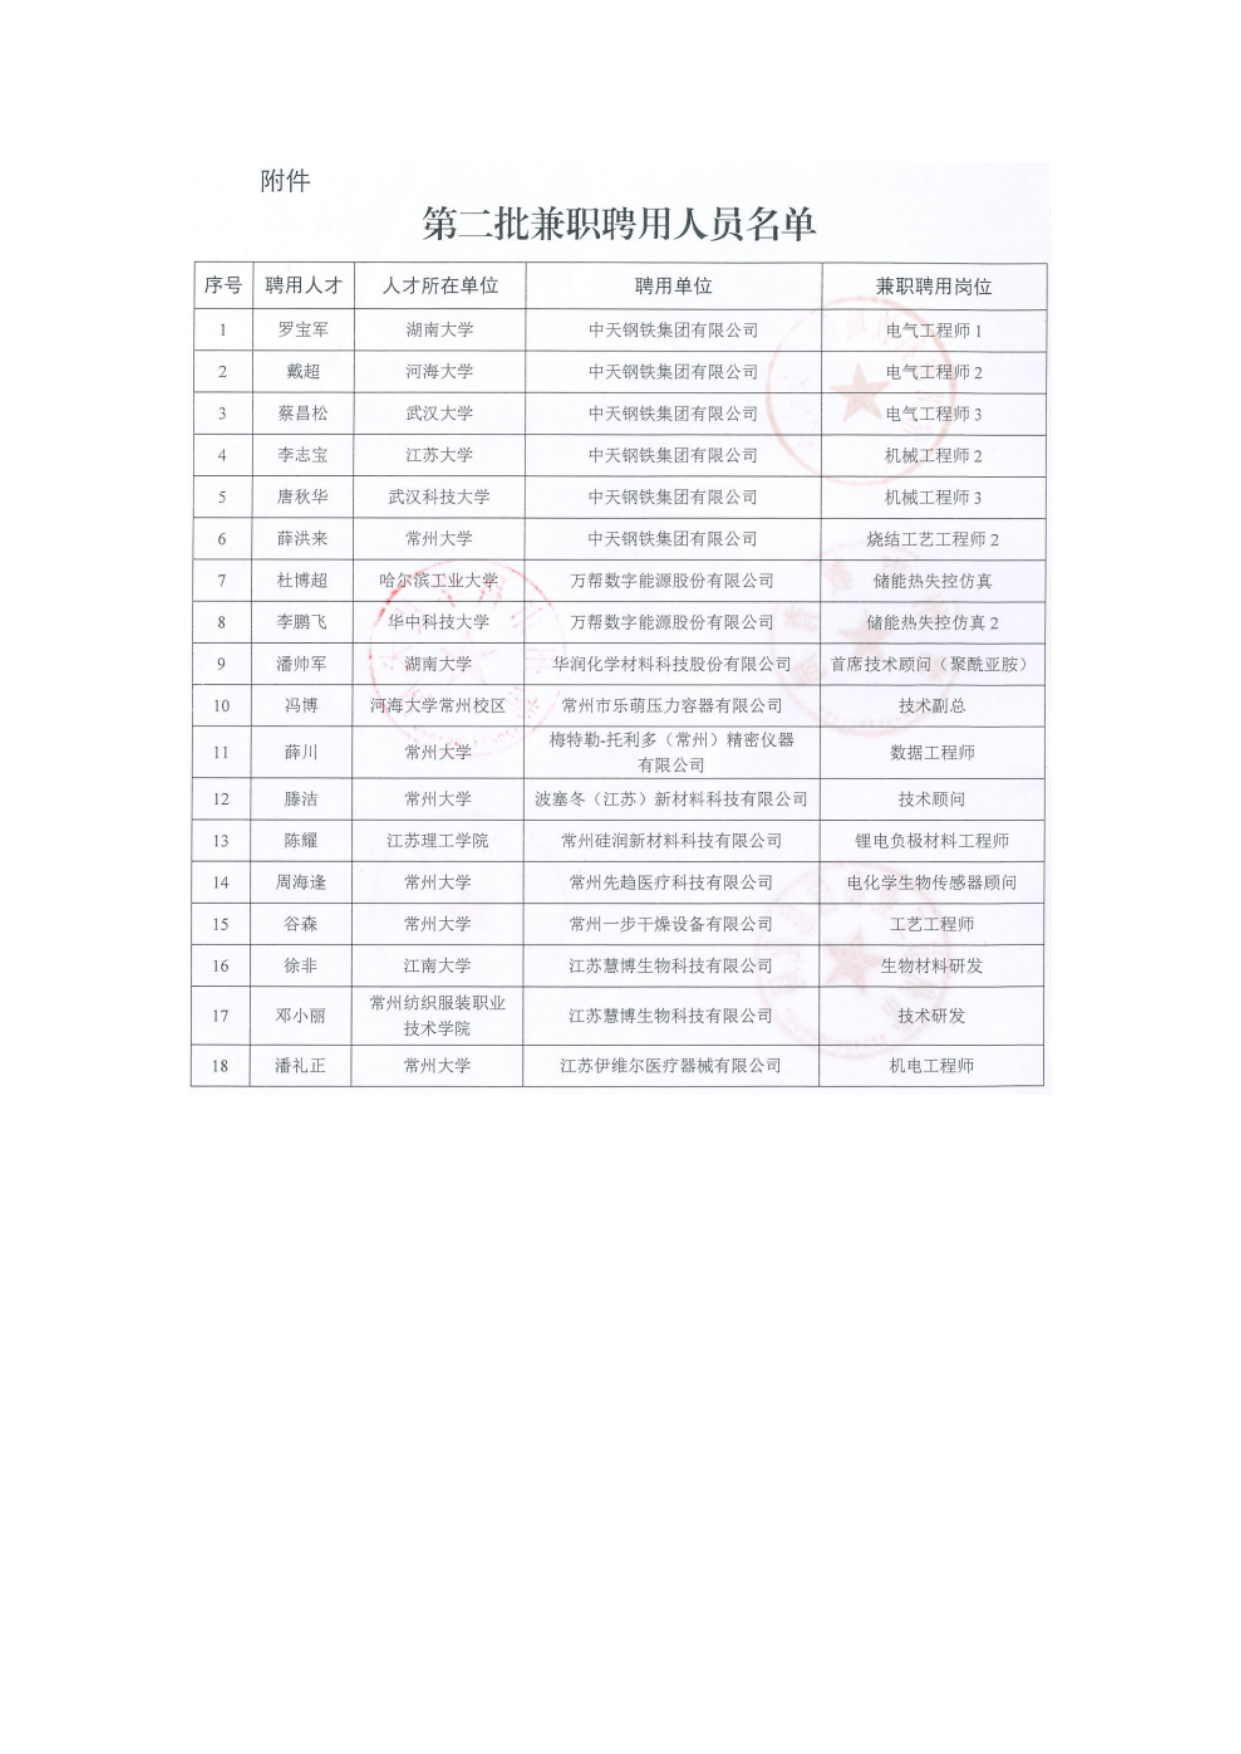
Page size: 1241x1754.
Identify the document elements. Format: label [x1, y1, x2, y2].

picture [187, 162, 1052, 1095]
